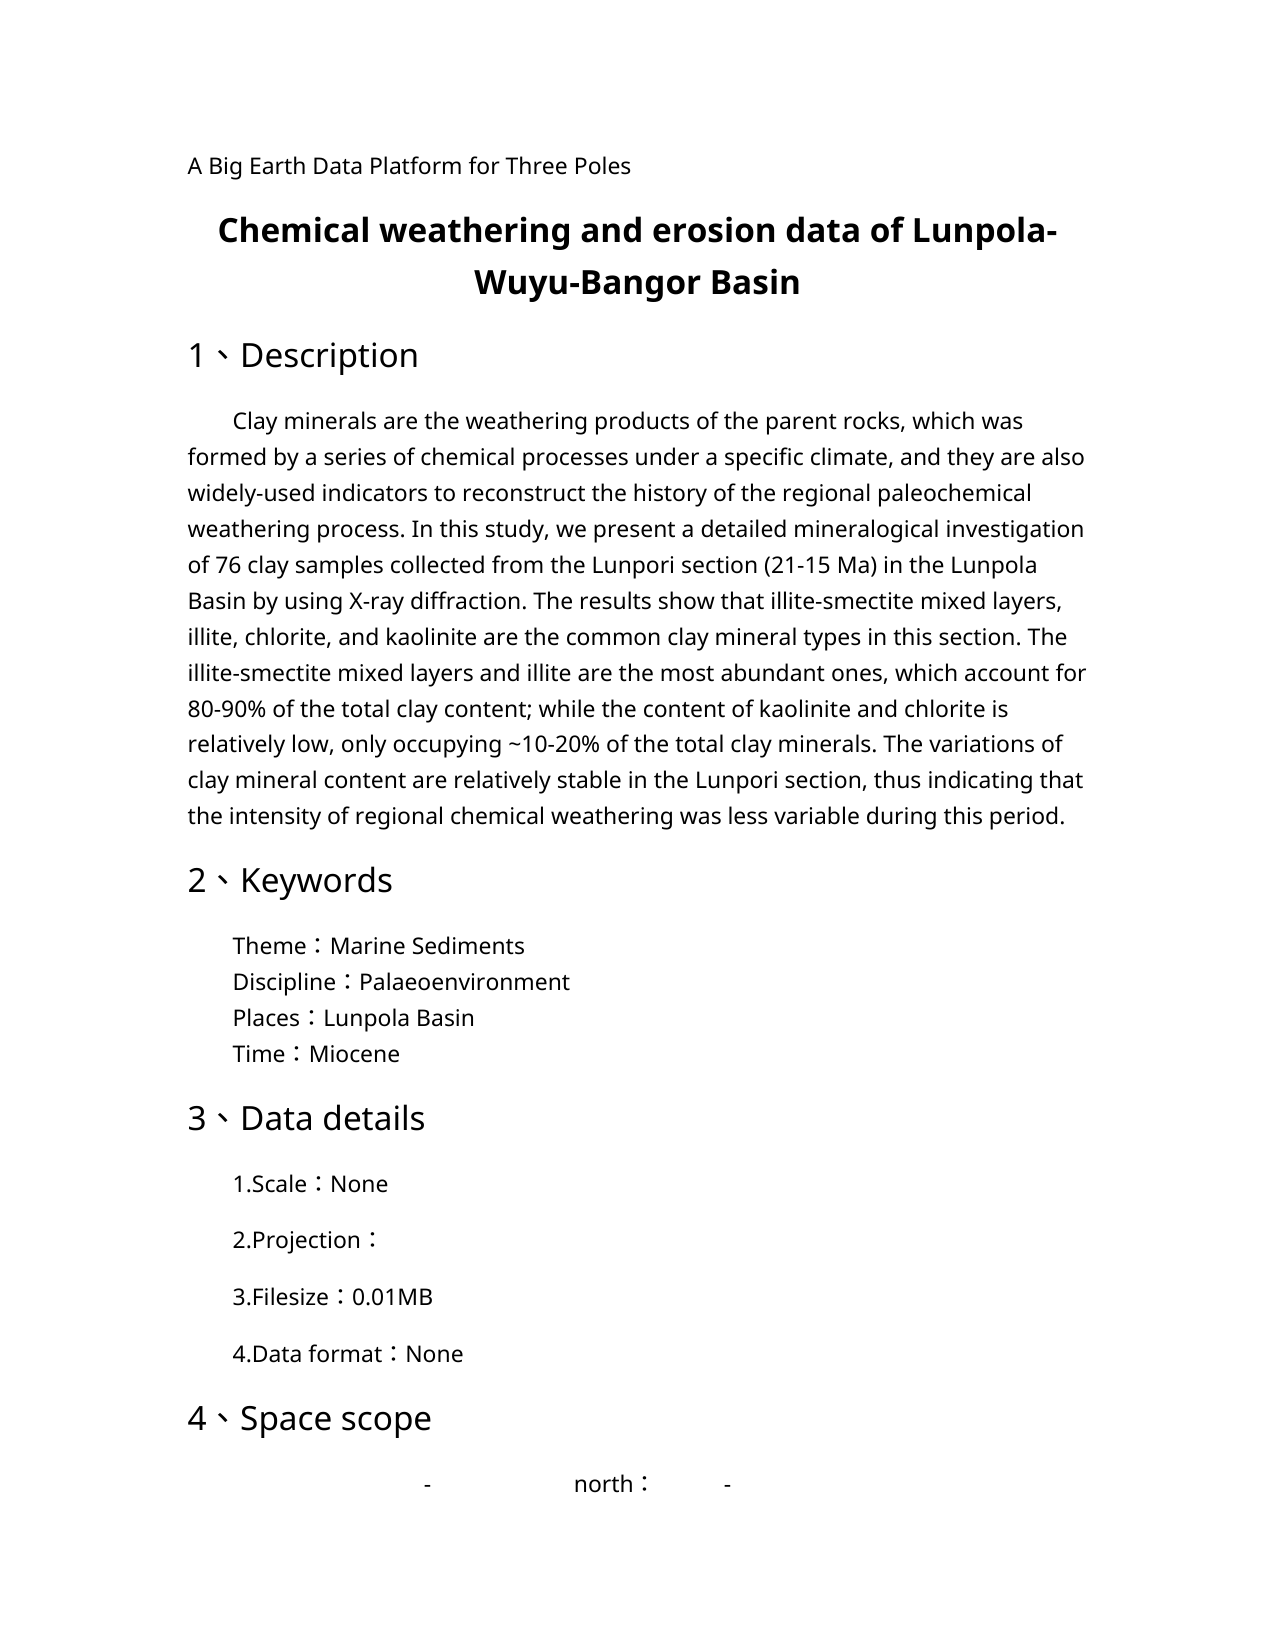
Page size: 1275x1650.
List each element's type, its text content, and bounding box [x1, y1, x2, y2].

text 3.Filesize：0.01MB [232, 1281, 1087, 1312]
table_header - [413, 1468, 562, 1499]
text 2.Projection： [232, 1224, 1087, 1256]
text 1.Scale：None [232, 1168, 1087, 1199]
text 1、Description [187, 332, 1087, 377]
text 2、Keywords [187, 857, 1087, 902]
text 3、Data details [187, 1095, 1087, 1140]
text A Big Earth Data Platform for Three Poles [187, 150, 1087, 181]
text Chemical weathering and erosion data of Lunpola-Wuyu-Bangor Basin [187, 207, 1087, 304]
text 4.Data format：None [232, 1338, 1087, 1369]
text 4、Space scope [187, 1395, 1087, 1440]
table_header north：31.9 [563, 1468, 712, 1499]
table_header - [713, 1468, 862, 1499]
text Clay minerals are the weathering products of the parent rocks, which was formed by a series of chemical processes under a specific climate, and they are also widely-used indicators to reconstruct the history of the regional paleochemical weathering process. In this study, we present a detailed mineralogical investigation of 76 clay samples collected from the Lunpori section (21-15 Ma) in the Lunpola Basin by using X-ray diffraction. The results show that illite-smectite mixed layers, illite, chlorite, and kaolinite are the common clay mineral types in this section. The illite-smectite mixed layers and illite are the most abundant ones, which account for 80-90% of the total clay content; while the content of kaolinite and chlorite is relatively low, only occupying ~10-20% of the total clay minerals. The variations of clay mineral content are relatively stable in the Lunpori section, thus indicating that the intensity of regional chemical weathering was less variable during this period. [187, 405, 1087, 832]
text Theme：Marine Sediments Discipline：Palaeoenvironment Places：Lunpola Basin Time：Miocene [232, 930, 1087, 1069]
